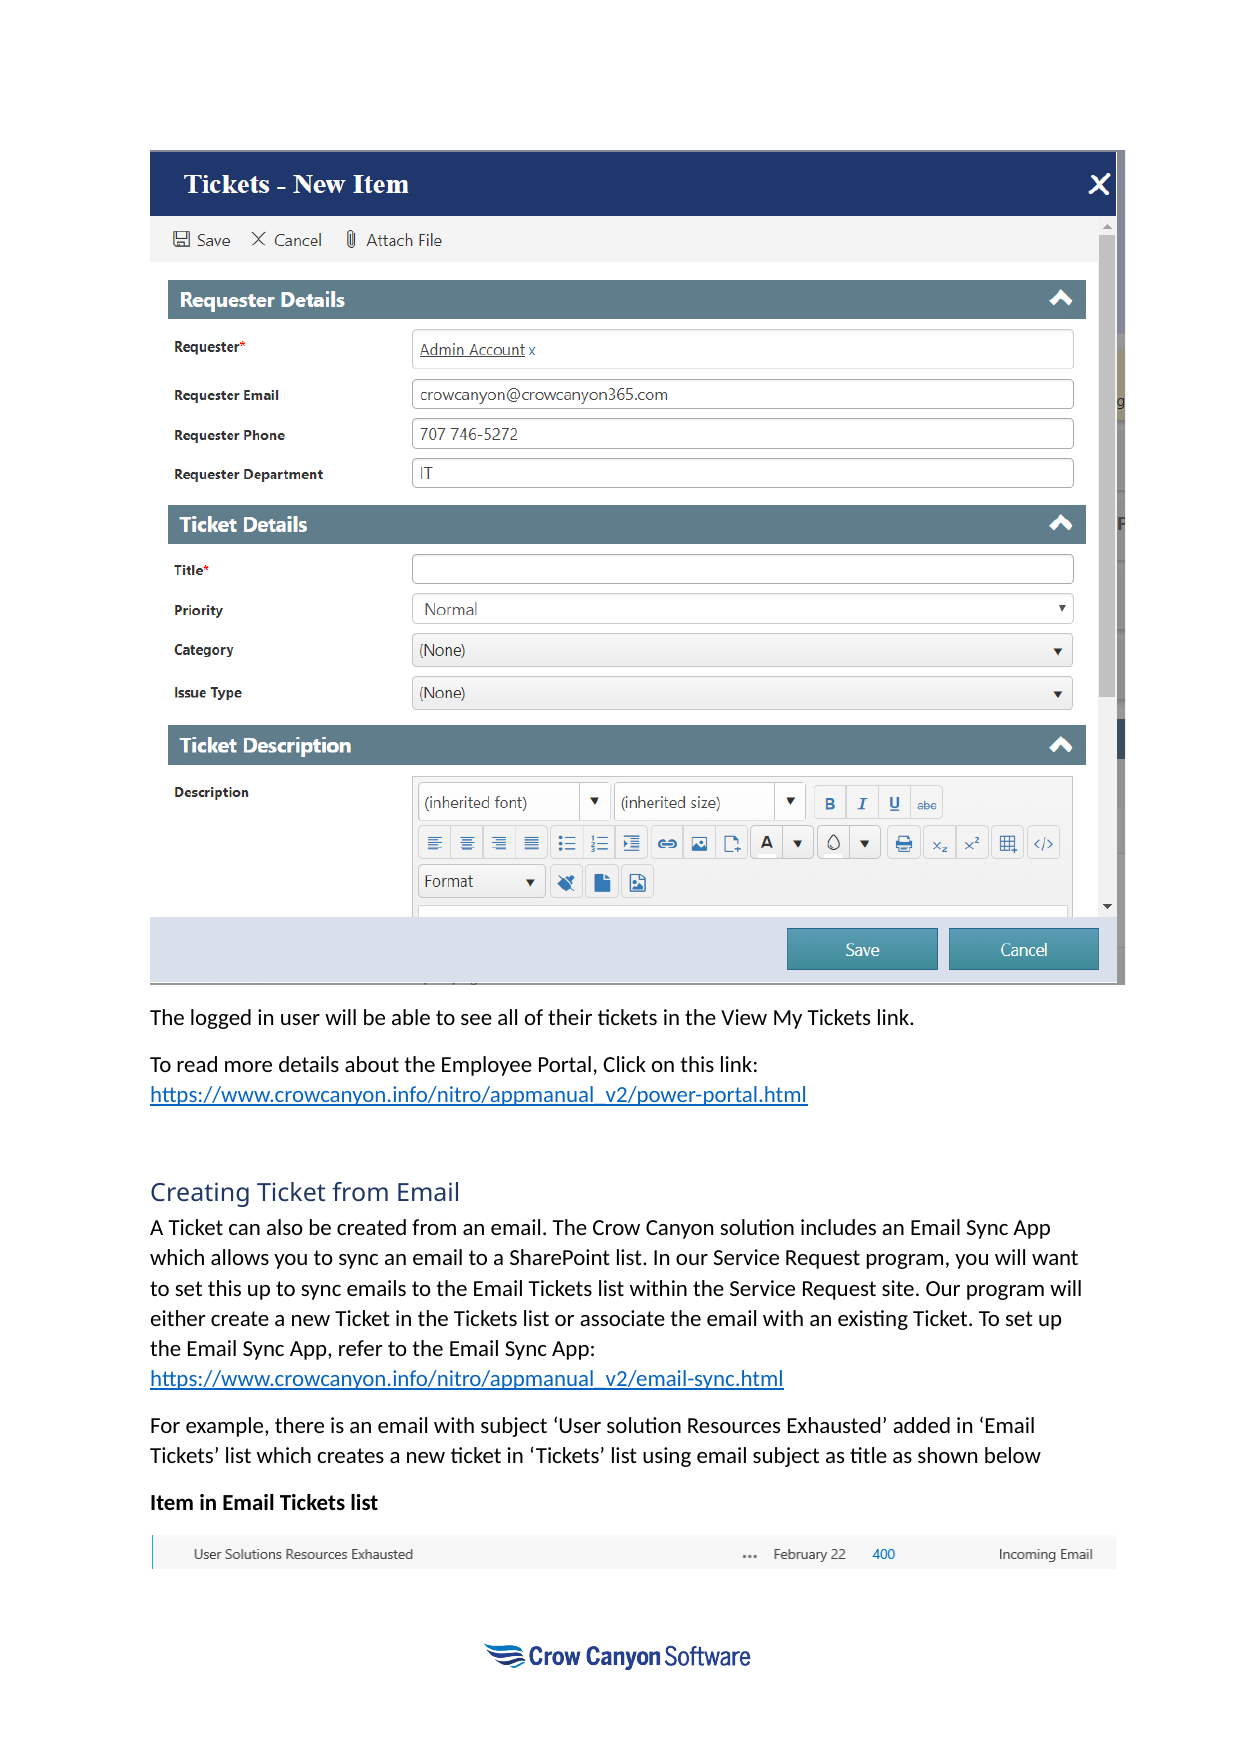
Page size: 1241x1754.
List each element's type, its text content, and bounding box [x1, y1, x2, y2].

text The logged in user will be able to see all of their tickets in the View My Tickets link. [150, 1003, 1090, 1031]
subtitle Creating Ticket from Email [150, 1174, 1090, 1208]
picture [150, 150, 1125, 985]
picture [477, 1636, 756, 1675]
picture [150, 1535, 1117, 1569]
text For example, there is an email with subject ‘User solution Resources Exhausted’ added in ‘Email Tickets’ list which creates a new ticket in ‘Tickets’ list using email subject as title as shown below [150, 1411, 1090, 1469]
text To read more details about the Employee Portal, Click on this link: https://www.crowcanyon.info/nitro/appmanual_v2/power-portal.html [150, 1050, 1090, 1108]
text Item in Email Tickets list [150, 1488, 1090, 1516]
text A Ticket can also be created from an email. The Crow Canyon solution includes an Email Sync App which allows you to sync an email to a SharePoint list. In our Service Request program, you will want to set this up to sync emails to the Email Tickets list within the Service Request site. Our program will either create a new Ticket in the Tickets list or associate the email with an existing Ticket. To set up the Email Sync App, refer to the Email Sync App: https://www.crowcanyon.info/nitro/appmanual_v2/email-sync.html [150, 1213, 1090, 1392]
